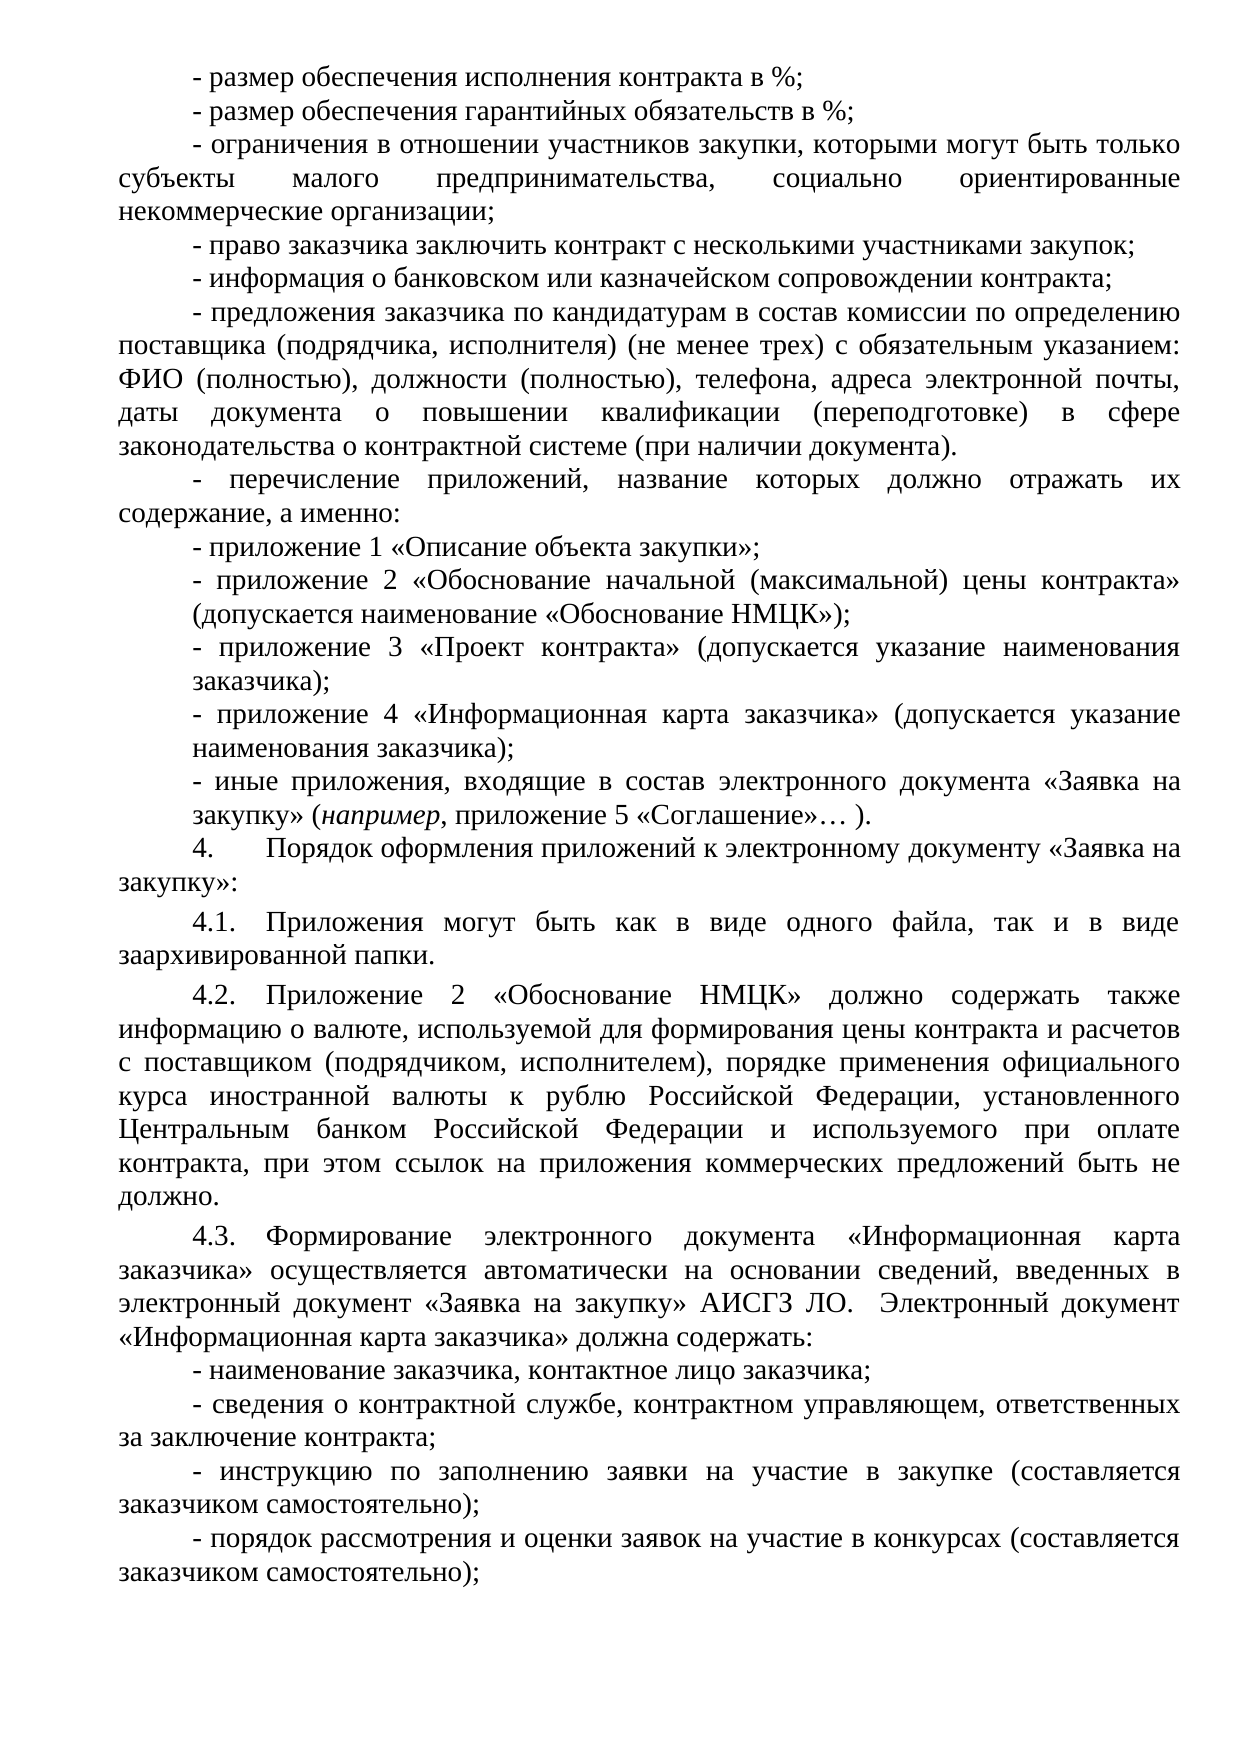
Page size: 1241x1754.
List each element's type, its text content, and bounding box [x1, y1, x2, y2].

text - перечисление приложений, название которых должно отражать их содержание, а именно: [118, 462, 1181, 529]
list Приложение 2 «Обоснование НМЦК» должно содержать также информацию о валюте, используемой для формирования цены контракта и расчетов с поставщиком (подрядчиком, исполнителем), порядке применения официального курса иностранной валюты к рублю Российской Федерации, установленного Центральным банком Российской Федерации и используемого при оплате контракта, при этом ссылок на приложения коммерческих предложений быть не должно. [118, 977, 1181, 1212]
text - размер обеспечения гарантийных обязательств в %; [118, 93, 1181, 126]
list Порядок оформления приложений к электронному документу «Заявка на закупку»: [118, 831, 1181, 898]
text - предложения заказчика по кандидатурам в состав комиссии по определению поставщика (подрядчика, исполнителя) (не менее трех) с обязательным указанием: ФИО (полностью), должности (полностью), телефона, адреса электронной почты, даты документа о повышении квалификации (переподготовке) в сфере законодательства о контрактной системе (при наличии документа). [118, 294, 1181, 462]
text - размер обеспечения исполнения контракта в %; [118, 59, 1181, 93]
text - приложение 4 «Информационная карта заказчика» (допускается указание наименования заказчика); [192, 696, 1181, 763]
text - приложение 3 «Проект контракта» (допускается указание наименования заказчика); [192, 629, 1181, 696]
list Приложения могут быть как в виде одного файла, так и в виде заархивированной папки. [118, 904, 1181, 971]
text - информация о банковском или казначейском сопровождении контракта; [118, 260, 1181, 294]
text - сведения о контрактной службе, контрактном управляющем, ответственных за заключение контракта; [118, 1386, 1181, 1453]
text - приложение 2 «Обоснование начальной (максимальной) цены контракта» (допускается наименование «Обоснование НМЦК»); [192, 562, 1181, 629]
text - инструкцию по заполнению заявки на участие в закупке (составляется заказчиком самостоятельно); [118, 1453, 1181, 1520]
list Формирование электронного документа «Информационная карта заказчика» осуществляется автоматически на основании сведений, введенных в электронный документ «Заявка на закупку» АИСГЗ ЛО. Электронный документ «Информационная карта заказчика» должна содержать: [118, 1218, 1181, 1352]
text - ограничения в отношении участников закупки, которыми могут быть только субъекты малого предпринимательства, социально ориентированные некоммерческие организации; [118, 126, 1181, 227]
text - иные приложения, входящие в состав электронного документа «Заявка на закупку» (например, приложение 5 «Соглашение»… ). [192, 763, 1181, 831]
text - порядок рассмотрения и оценки заявок на участие в конкурсах (составляется заказчиком самостоятельно); [118, 1520, 1181, 1587]
text - право заказчика заключить контракт с несколькими участниками закупок; [118, 227, 1181, 260]
text - приложение 1 «Описание объекта закупки»; [192, 529, 1181, 562]
text - наименование заказчика, контактное лицо заказчика; [118, 1352, 1181, 1386]
